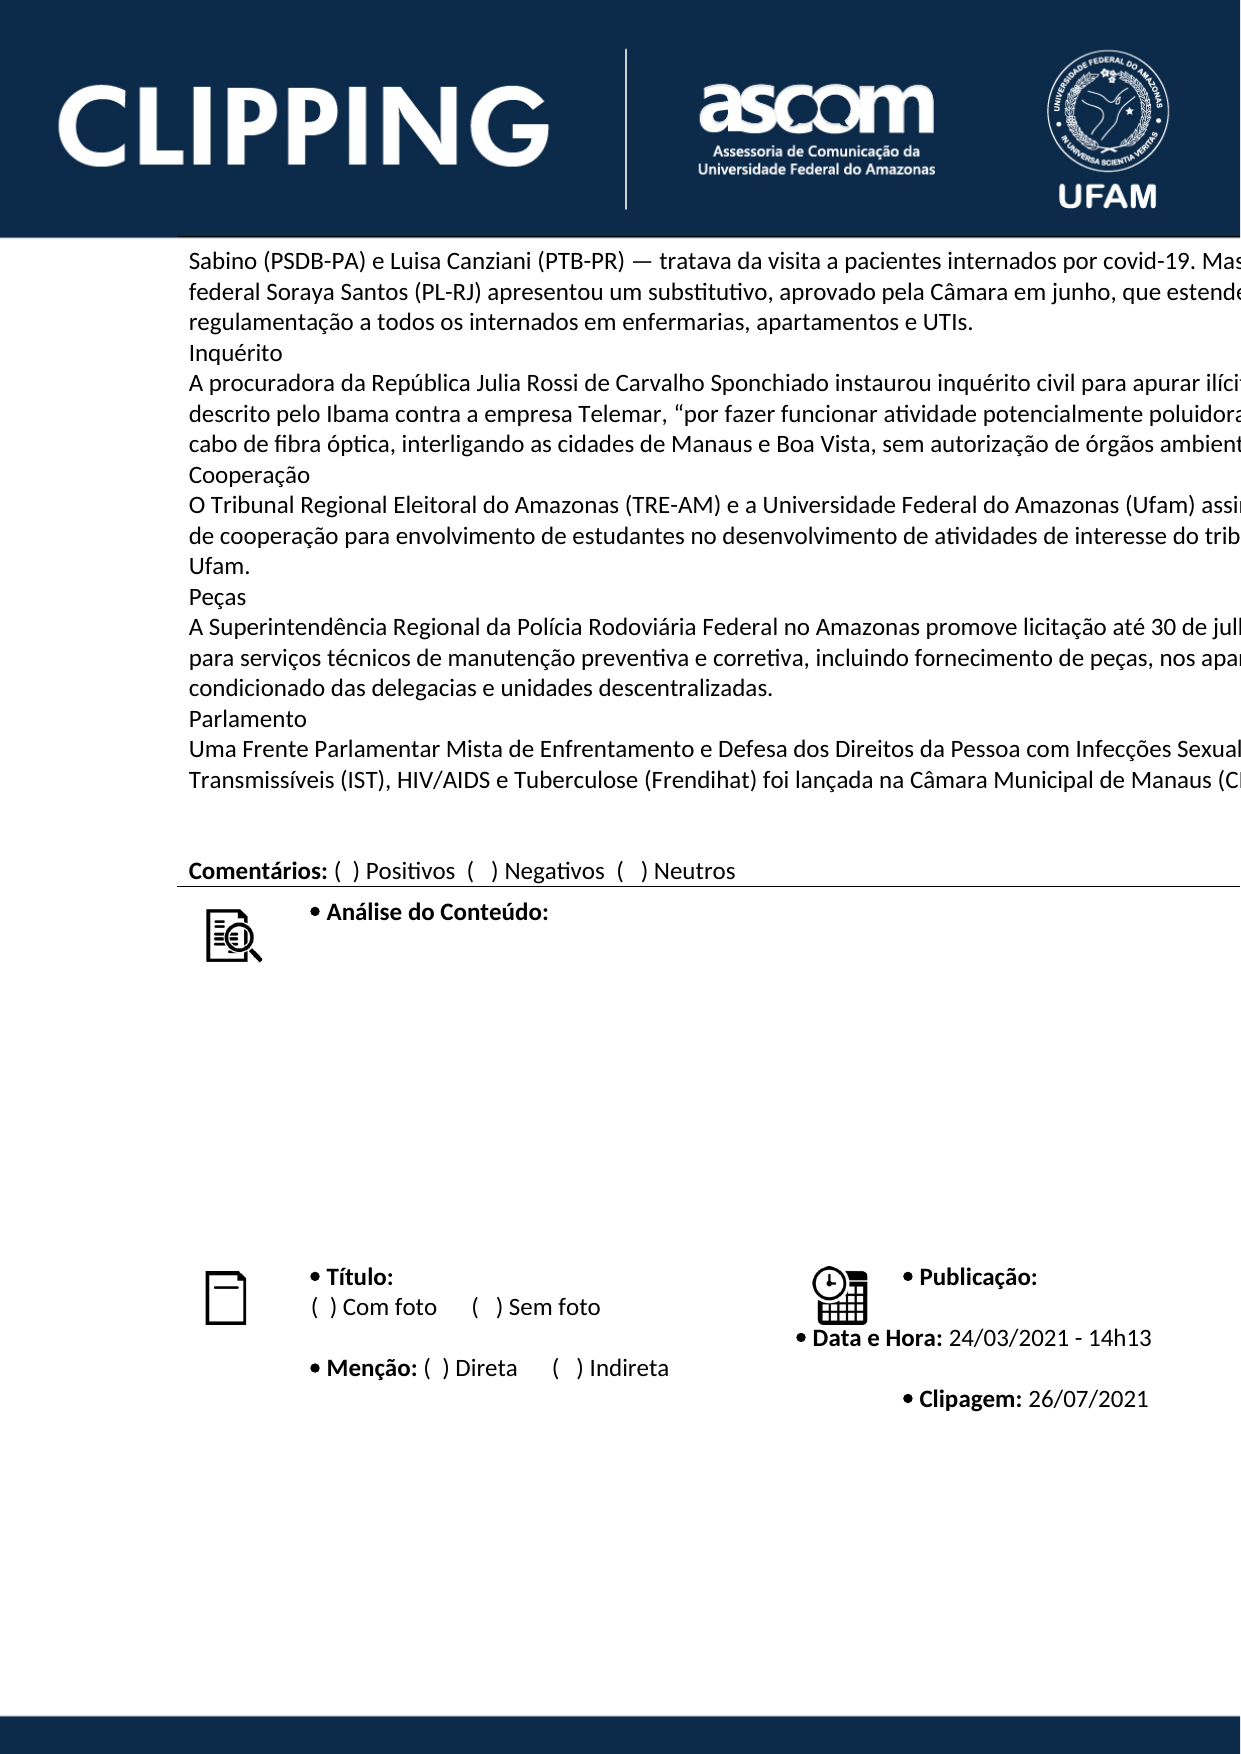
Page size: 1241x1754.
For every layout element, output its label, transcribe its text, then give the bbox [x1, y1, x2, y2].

table_header Publicação: Data e Hora: 24/03/2021 - 14h13 Clipagem: 26/07/2021 [785, 1252, 1240, 1442]
table_header Título: ( ) Com foto ( ) Sem foto Menção: ( ) Direta ( ) Indireta [177, 1252, 785, 1442]
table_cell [177, 237, 1240, 886]
picture [0, 0, 1241, 1754]
table_cell Análise do Conteúdo: [177, 887, 1240, 1103]
